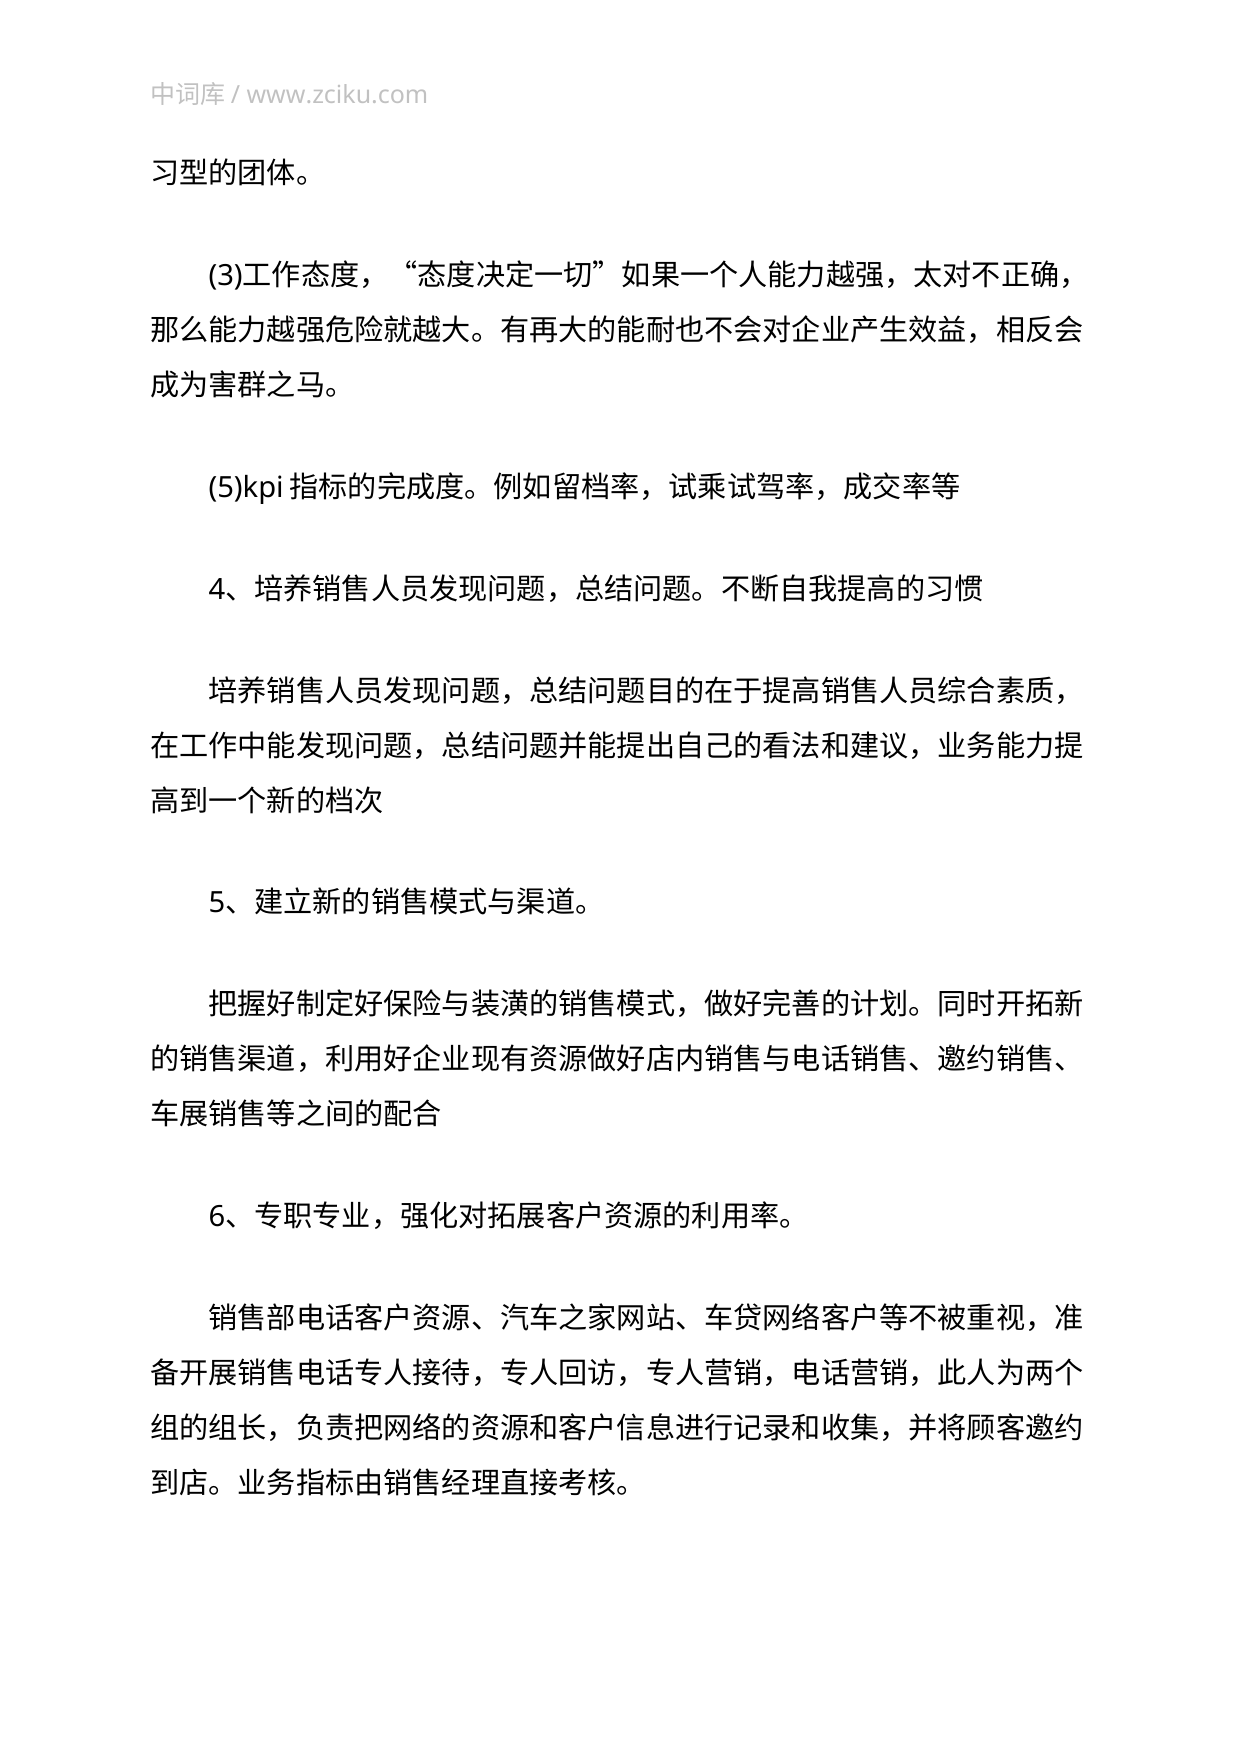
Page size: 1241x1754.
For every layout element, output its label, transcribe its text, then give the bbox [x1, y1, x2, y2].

text (3)工作态度，“态度决定一切”如果一个人能力越强，太对不正确，那么能力越强危险就越大。有再大的能耐也不会对企业产生效益，相反会成为害群之马。 [150, 252, 1090, 404]
text 6、专职专业，强化对拓展客户资源的利用率。 [150, 1192, 1090, 1235]
text 销售部电话客户资源、汽车之家网站、车贷网络客户等不被重视，准备开展销售电话专人接待，专人回访，专人营销，电话营销，此人为两个组的组长，负责把网络的资源和客户信息进行记录和收集，并将顾客邀约到店。业务指标由销售经理直接考核。 [150, 1294, 1090, 1501]
text 把握好制定好保险与装潢的销售模式，做好完善的计划。同时开拓新的销售渠道，利用好企业现有资源做好店内销售与电话销售、邀约销售、车展销售等之间的配合 [150, 981, 1090, 1133]
text (5)kpi指标的完成度。例如留档率，试乘试驾率，成交率等 [150, 463, 1090, 506]
text 培养销售人员发现问题，总结问题目的在于提高销售人员综合素质，在工作中能发现问题，总结问题并能提出自己的看法和建议，业务能力提高到一个新的档次 [150, 667, 1090, 819]
text 5、建立新的销售模式与渠道。 [150, 879, 1090, 921]
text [150, 150, 1090, 192]
text 4、培养销售人员发现问题，总结问题。不断自我提高的习惯 [150, 565, 1090, 608]
